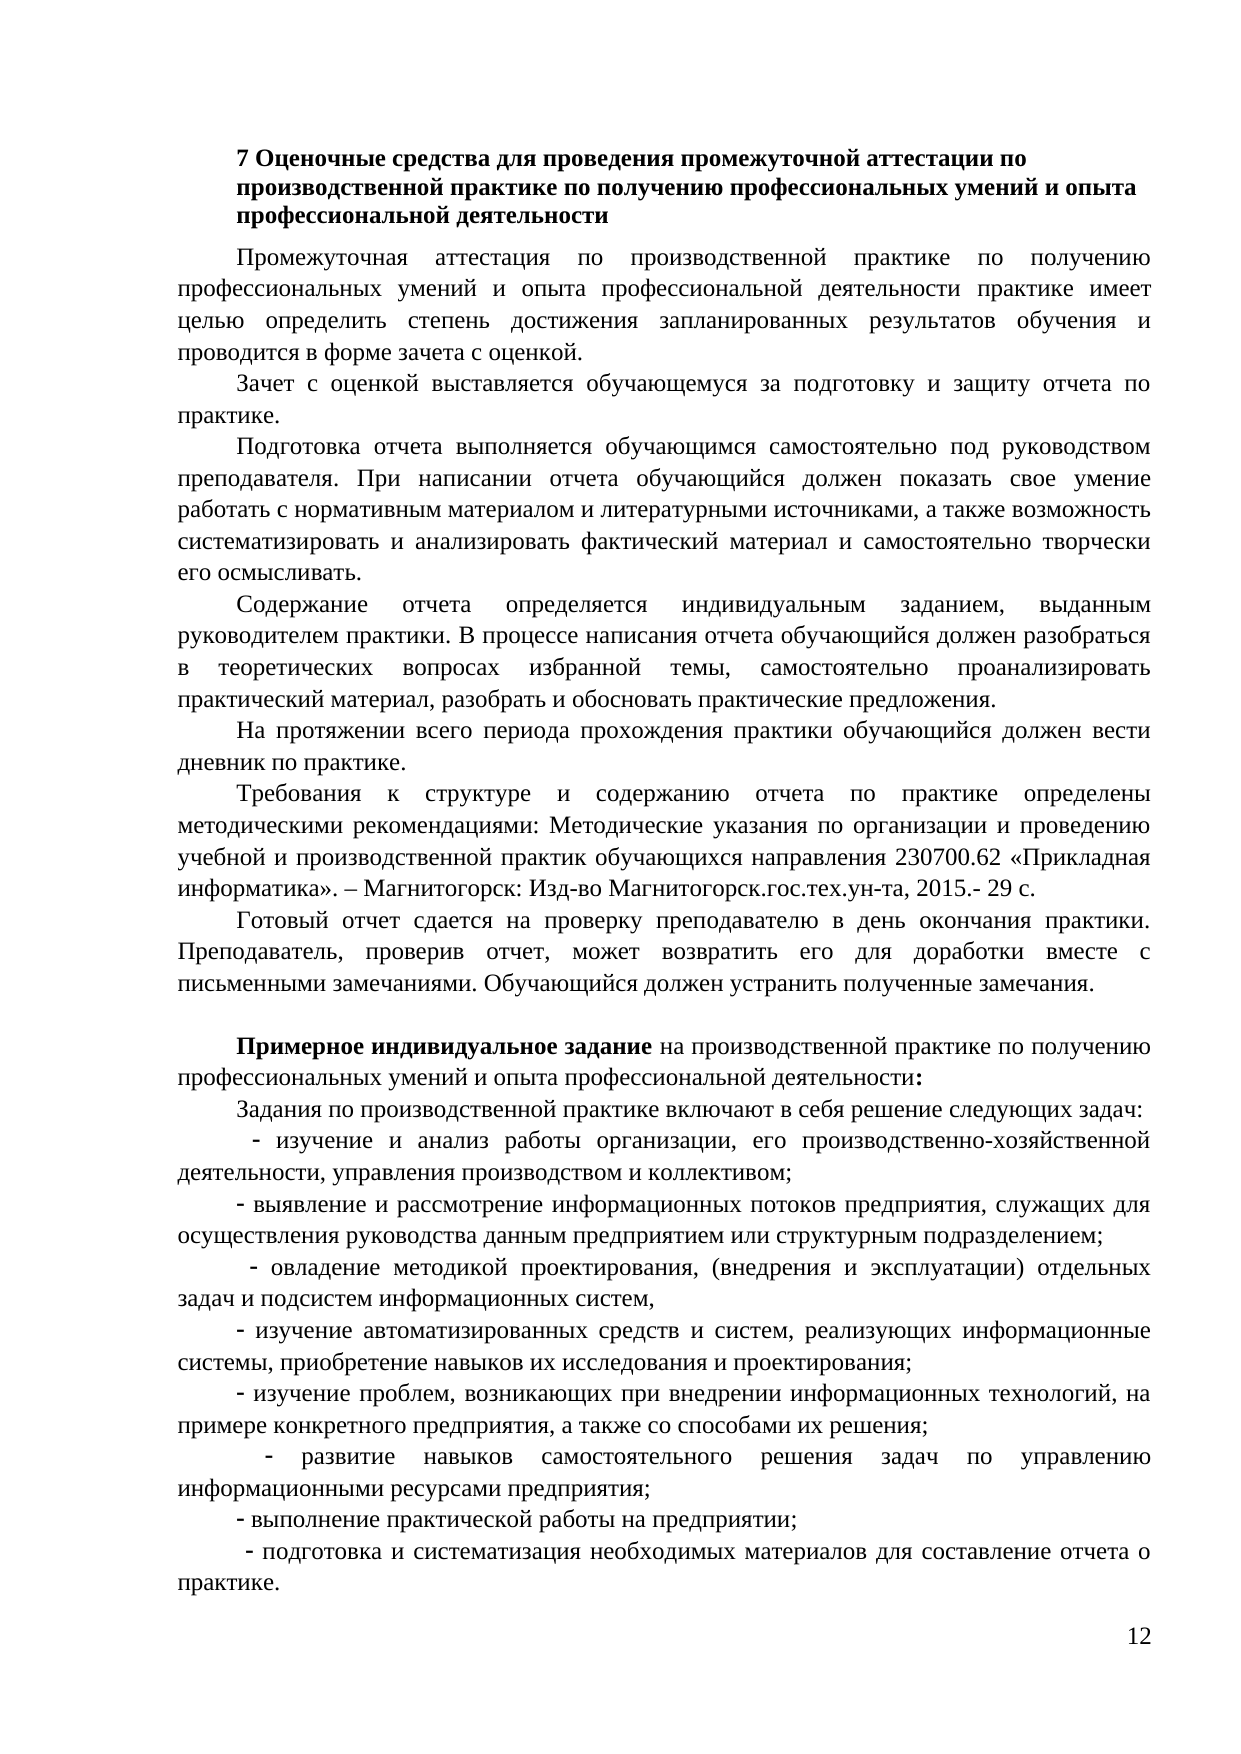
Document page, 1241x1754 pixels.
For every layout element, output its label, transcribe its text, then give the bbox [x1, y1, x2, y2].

text изучение и анализ работы организации, его производственно-хозяйственной деятельности, управления производством и коллективом; [177, 1126, 1152, 1186]
text подготовка и систематизация необходимых материалов для составление отчета о практике. [177, 1536, 1152, 1596]
text Примерное индивидуальное задание на производственной практике по получению профессиональных умений и опыта профессиональной деятельности: [177, 1031, 1152, 1091]
text выявление и рассмотрение информационных потоков предприятия, служащих для осуществления руководства данным предприятием или структурным подразделением; [177, 1189, 1152, 1249]
text изучение проблем, возникающих при внедрении информационных технологий, на примере конкретного предприятия, а также со способами их решения; [177, 1378, 1152, 1438]
text На протяжении всего периода прохождения практики обучающийся должен вести дневник по практике. [177, 715, 1152, 776]
text развитие навыков самостоятельного решения задач по управлению информационными ресурсами предприятия; [177, 1441, 1152, 1502]
text выполнение практической работы на предприятии; [177, 1504, 1152, 1533]
text Задания по производственной практике включают в себя решение следующих задач: [177, 1094, 1152, 1123]
text овладение методикой проектирования, (внедрения и эксплуатации) отдельных задач и подсистем информационных систем, [177, 1252, 1152, 1312]
text Требования к структуре и содержанию отчета по практике определены методическими рекомендациями: Методические указания по организации и проведению учебной и производственной практик обучающихся направления 230700.62 «Прикладная информатика». – Магнитогорск: Изд-во Магнитогорск.гос.тех.ун-та, 2015.- 29 с. [177, 778, 1152, 902]
text Промежуточная аттестация по производственной практике по получению профессиональных умений и опыта профессиональной деятельности практике имеет целью определить степень достижения запланированных результатов обучения и проводится в форме зачета с оценкой. [177, 242, 1152, 365]
text изучение автоматизированных средств и систем, реализующих информационные системы, приобретение навыков их исследования и проектирования; [177, 1315, 1152, 1375]
subtitle 7 Оценочные средства для проведения промежуточной аттестации по производственной практике по получению профессиональных умений и опыта профессиональной деятельности [236, 143, 1152, 229]
text Готовый отчет сдается на проверку преподавателю в день окончания практики. Преподаватель, проверив отчет, может возвратить его для доработки вместе с письменными замечаниями. Обучающийся должен устранить полученные замечания. [177, 905, 1152, 997]
text Подготовка отчета выполняется обучающимся самостоятельно под руководством преподавателя. При написании отчета обучающийся должен показать свое умение работать с нормативным материалом и литературными источниками, а также возможность систематизировать и анализировать фактический материал и самостоятельно творчески его осмысливать. [177, 431, 1152, 586]
text Зачет с оценкой выставляется обучающемуся за подготовку и защиту отчета по практике. [177, 368, 1152, 428]
text Содержание отчета определяется индивидуальным заданием, выданным руководителем практики. В процессе написания отчета обучающийся должен разобраться в теоретических вопросах избранной темы, самостоятельно проанализировать практический материал, разобрать и обосновать практические предложения. [177, 589, 1152, 712]
